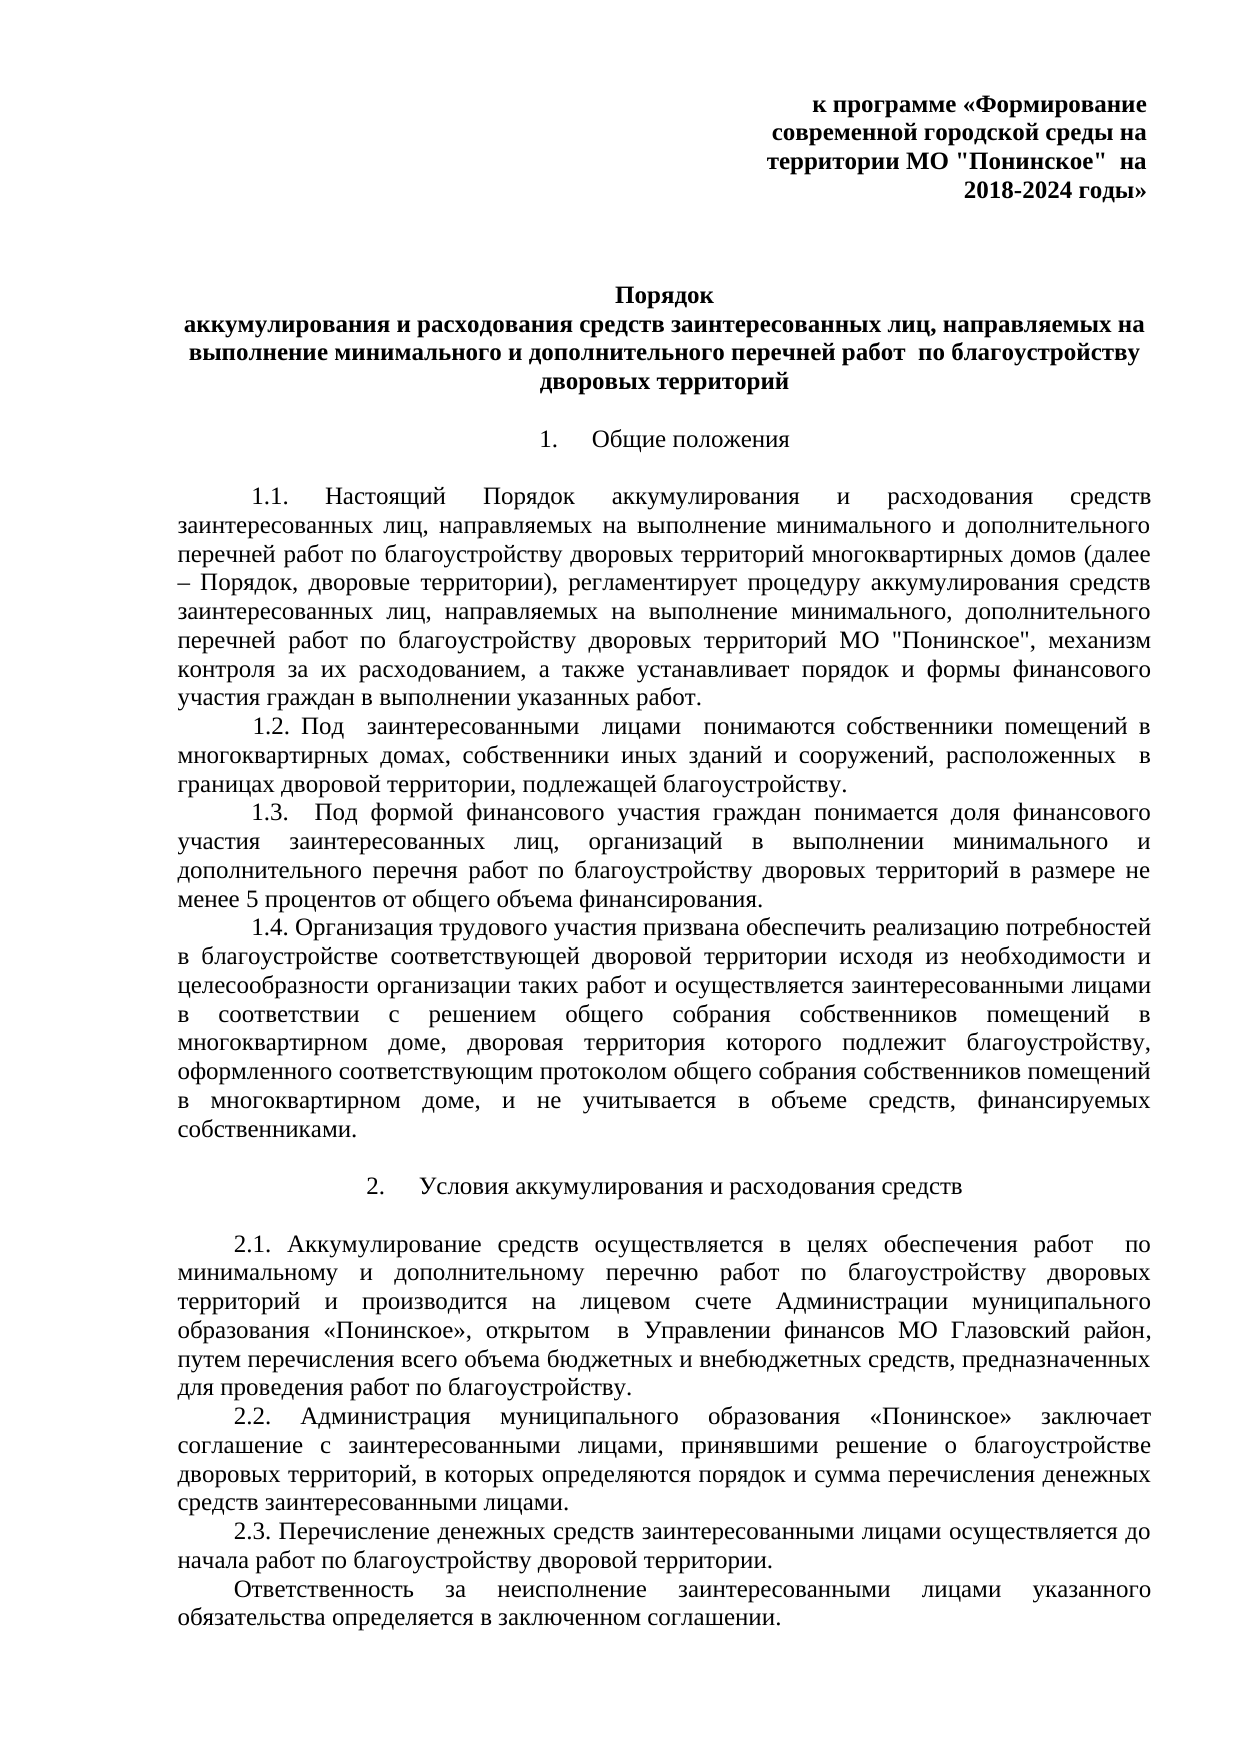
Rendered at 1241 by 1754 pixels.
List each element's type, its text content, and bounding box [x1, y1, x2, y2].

text 2.2. Администрация муниципального образования «Понинское» заключает соглашение с заинтересованными лицами, принявшими решение о благоустройстве дворовых территорий, в которых определяются порядок и сумма перечисления денежных средств заинтересованными лицами. [177, 1401, 1152, 1516]
list Настоящий Порядок аккумулирования и расходования средств заинтересованных лиц, направляемых на выполнение минимального и дополнительного перечней работ по благоустройству дворовых территорий многоквартирных домов (далее – Порядок, дворовые территории), регламентирует процедуру аккумулирования средств заинтересованных лиц, направляемых на выполнение минимального, дополнительного перечней работ по благоустройству дворовых территорий МО "Понинское", механизм контроля за их расходованием, а также устанавливает порядок и формы финансового участия граждан в выполнении указанных работ. [177, 481, 1152, 711]
text Порядок [177, 280, 1152, 309]
text 1.4. Организация трудового участия призвана обеспечить реализацию потребностей в благоустройстве соответствующей дворовой территории исходя из необходимости и целесообразности организации таких работ и осуществляется заинтересованными лицами в соответствии с решением общего собрания собственников помещений в многоквартирном доме, дворовая территория которого подлежит благоустройству, оформленного соответствующим протоколом общего собрания собственников помещений в многоквартирном доме, и не учитывается в объеме средств, финансируемых собственниками. [177, 912, 1152, 1142]
text 2.3. Перечисление денежных средств заинтересованными лицами осуществляется до начала работ по благоустройству дворовой территории. [177, 1516, 1152, 1574]
text 1.3. Под формой финансового участия граждан понимается доля финансового участия заинтересованных лиц, организаций в выполнении минимального и дополнительного перечня работ по благоустройству дворовых территорий в размере не менее 5 процентов от общего объема финансирования. [177, 797, 1152, 912]
text 1.2. Под заинтересованными лицами понимаются собственники помещений в многоквартирных домах, собственники иных зданий и сооружений, расположенных в границах дворовой территории, подлежащей благоустройству. [177, 711, 1152, 797]
list Общие положения [177, 424, 1152, 452]
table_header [739, 89, 1158, 280]
text Ответственность за неисполнение заинтересованными лицами указанного обязательства определяется в заключенном соглашении. [177, 1574, 1152, 1631]
list Условия аккумулирования и расходования средств [177, 1171, 1152, 1200]
text 2.1. Аккумулирование средств осуществляется в целях обеспечения работ по минимальному и дополнительному перечню работ по благоустройству дворовых территорий и производится на лицевом счете Администрации муниципального образования «Понинское», открытом в Управлении финансов МО Глазовский район, путем перечисления всего объема бюджетных и внебюджетных средств, предназначенных для проведения работ по благоустройству. [177, 1229, 1152, 1401]
text аккумулирования и расходования средств заинтересованных лиц, направляемых на выполнение минимального и дополнительного перечней работ по благоустройству дворовых территорий [177, 309, 1152, 395]
